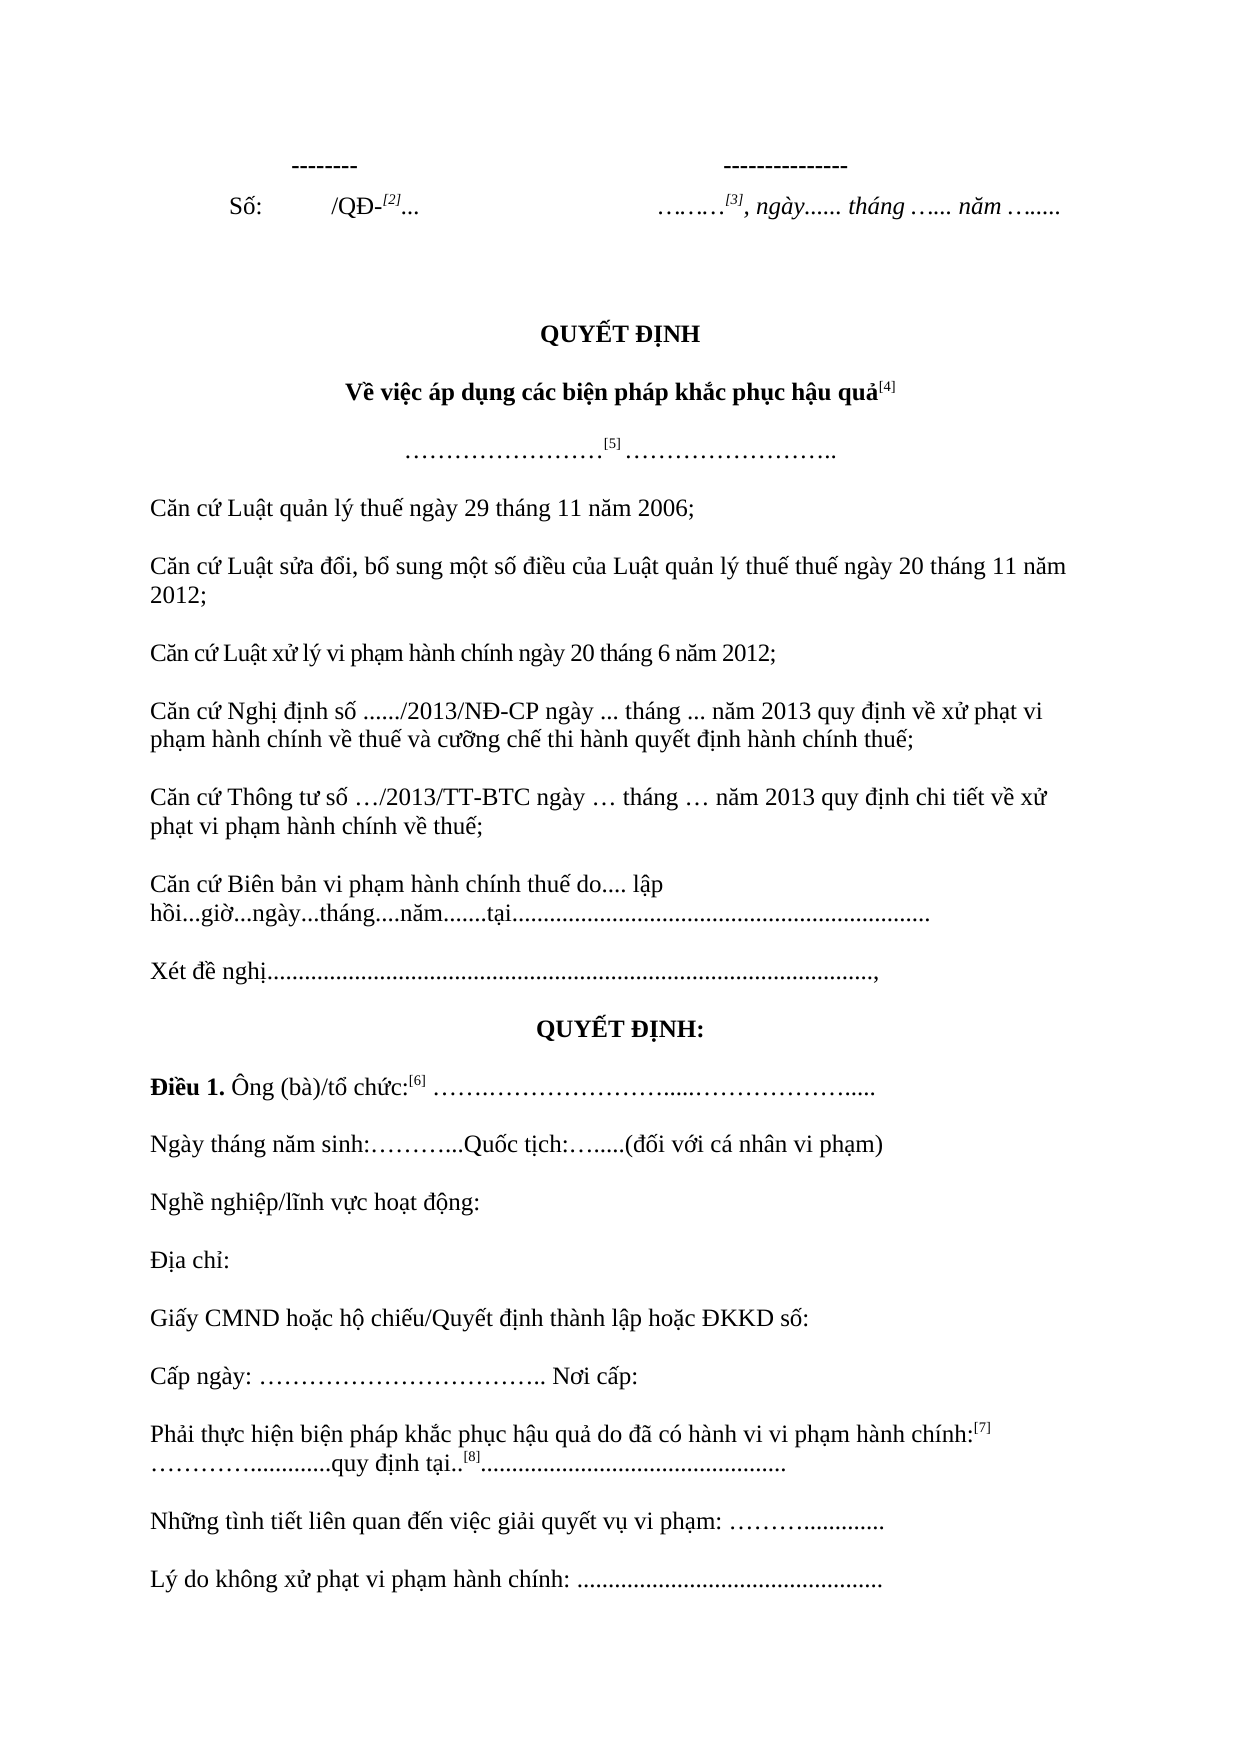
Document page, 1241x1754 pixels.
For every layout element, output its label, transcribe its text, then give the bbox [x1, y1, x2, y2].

text Nghề nghiệp/lĩnh vực hoạt động: [150, 1187, 1090, 1216]
text Căn cứ Luật xử lý vi phạm hành chính ngày 20 tháng 6 năm 2012; [150, 638, 1090, 667]
text Giấy CMND hoặc hộ chiếu/Quyết định thành lập hoặc ĐKKD số: [150, 1303, 1090, 1332]
text Ngày tháng năm sinh:………...Quốc tịch:….....(đối với cá nhân vi phạm) [150, 1129, 1090, 1158]
text Xét đề nghị................................................................................................., [150, 956, 1090, 984]
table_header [150, 150, 499, 191]
text Cấp ngày: …………………………….. Nơi cấp: [150, 1361, 1090, 1390]
text ……………………[5] …………………….. [150, 435, 1090, 464]
table_cell Số: /QĐ-[2]... [150, 191, 499, 232]
text Căn cứ Nghị định số ....../2013/NĐ-CP ngày ... tháng ... năm 2013 quy định về xử phạt vi phạm hành chính về thuế và cưỡng chế thi hành quyết định hành chính thuế; [150, 696, 1090, 753]
text Về việc áp dụng các biện pháp khắc phục hậu quả[4] [150, 377, 1090, 406]
text Địa chỉ: [150, 1245, 1090, 1274]
text Căn cứ Luật sửa đổi, bổ sung một số điều của Luật quản lý thuế thuế ngày 20 tháng 11 năm 2012; [150, 551, 1090, 609]
text Căn cứ Biên bản vi phạm hành chính thuế do.... lập hồi...giờ...ngày...tháng....năm.......tại................................................................... [150, 869, 1090, 927]
text QUYẾT ĐỊNH: [150, 1014, 1090, 1042]
text QUYẾT ĐỊNH [150, 319, 1090, 348]
text Những tình tiết liên quan đến việc giải quyết vụ vi phạm: ………............. [150, 1506, 1090, 1534]
text Căn cứ Luật quản lý thuế ngày 29 tháng 11 năm 2006; [150, 493, 1090, 522]
text Lý do không xử phạt vi phạm hành chính: ................................................. [150, 1564, 1090, 1592]
text Điều 1. Ông (bà)/tổ chức:[6] …….………………….....………………..... [150, 1072, 1090, 1100]
table_cell ………[3], ngày...... tháng …... năm …..... [499, 191, 1072, 232]
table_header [499, 150, 1072, 191]
text Phải thực hiện biện pháp khắc phục hậu quả do đã có hành vi vi phạm hành chính:[7] ………….............quy định tại..[8]................................................. [150, 1419, 1090, 1477]
text Căn cứ Thông tư số …/2013/TT-BTC ngày … tháng … năm 2013 quy định chi tiết về xử phạt vi phạm hành chính về thuế; [150, 782, 1090, 840]
